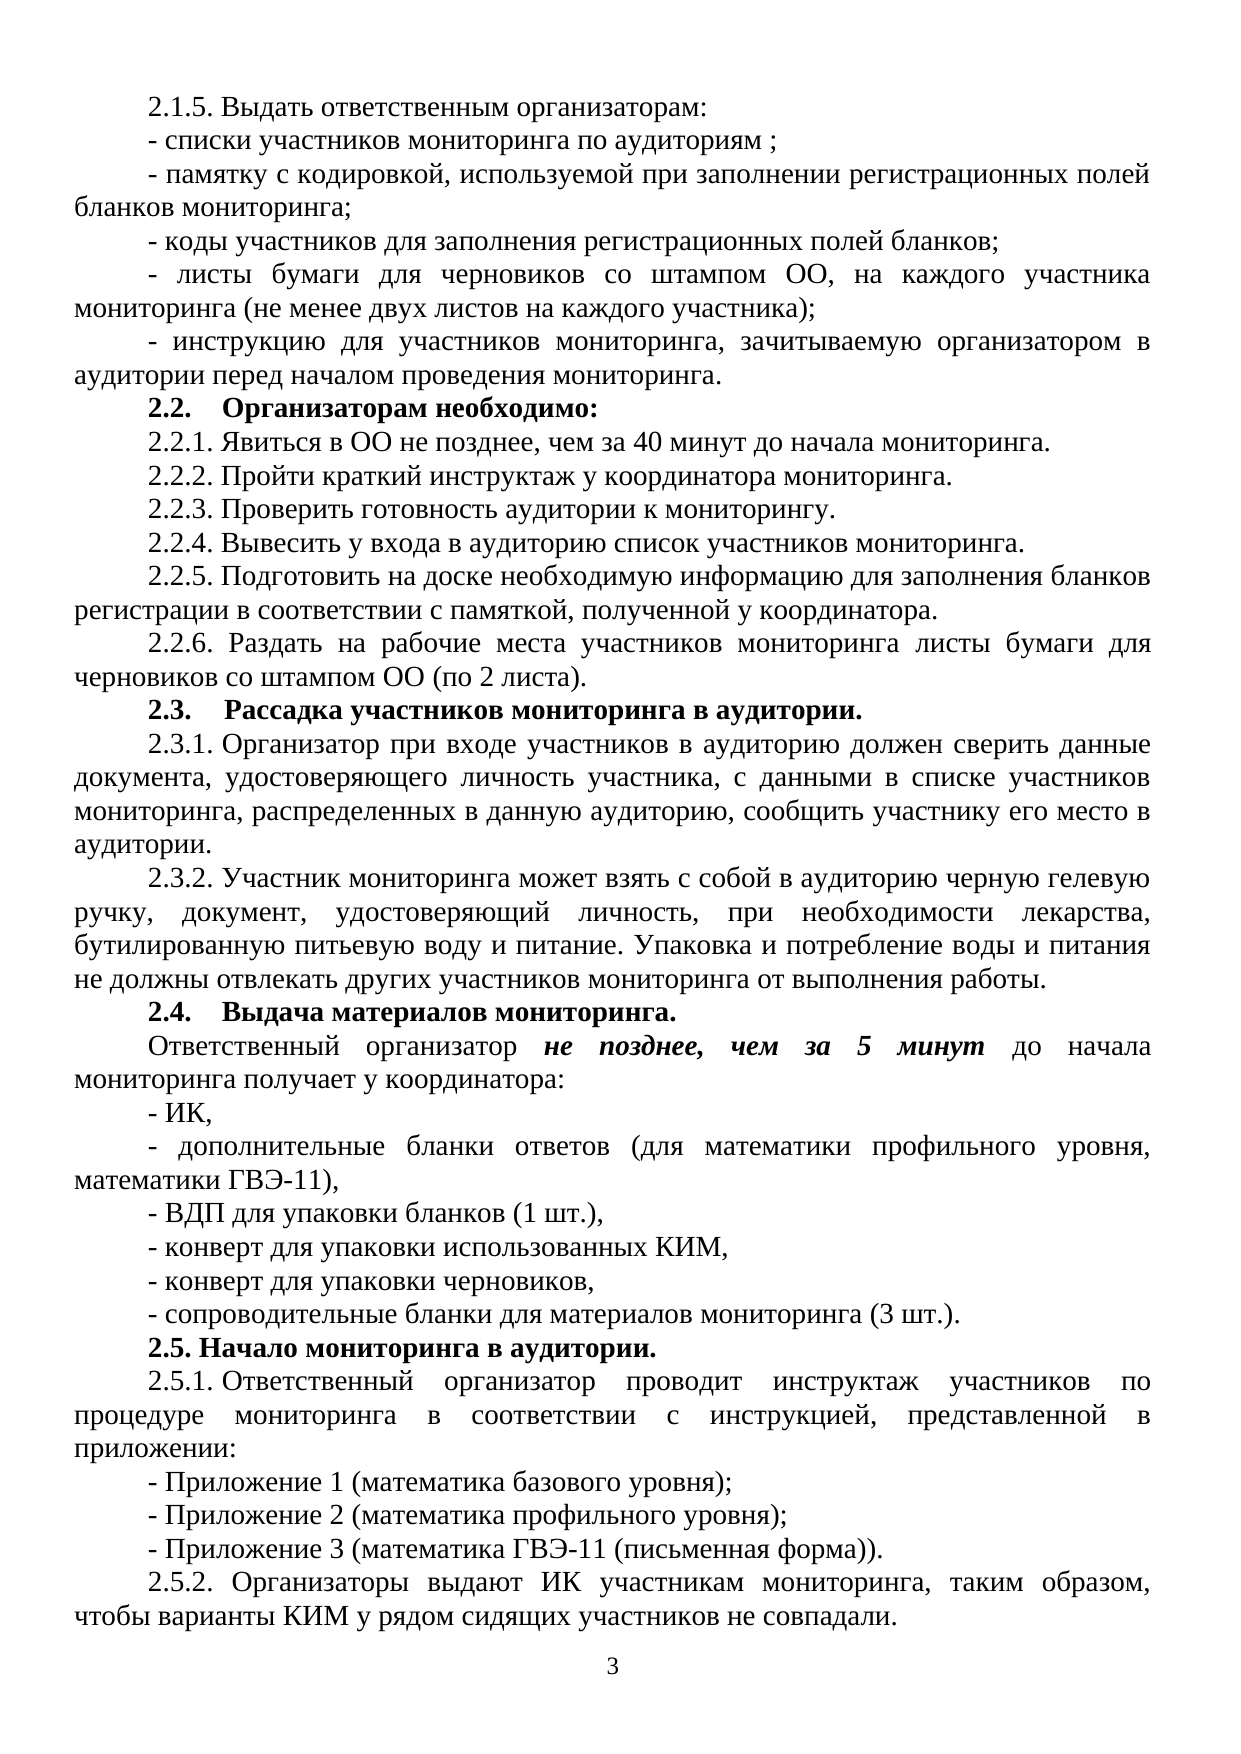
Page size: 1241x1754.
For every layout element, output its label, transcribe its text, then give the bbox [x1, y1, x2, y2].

text 2.3.2. Участник мониторинга может взять с собой в аудиторию черную гелевую ручку, документ, удостоверяющий личность, при необходимости лекарства, бутилированную питьевую воду и питание. Упаковка и потребление воды и питания не должны отвлекать других участников мониторинга от выполнения работы. [74, 860, 1152, 994]
text - памятку с кодировкой, используемой при заполнении регистрационных полей бланков мониторинга; [74, 156, 1152, 223]
text - Приложение 2 (математика профильного уровня); [74, 1497, 1152, 1531]
text - конверт для упаковки черновиков, [74, 1263, 1152, 1296]
text 2.2. Организаторам необходимо: [74, 391, 1152, 424]
text - Приложение 3 (математика ГВЭ-11 (письменная форма)). [74, 1531, 1152, 1564]
text 2.4. Выдача материалов мониторинга. [74, 994, 1152, 1028]
text 2.5. Начало мониторинга в аудитории. [74, 1330, 1152, 1363]
text - коды участников для заполнения регистрационных полей бланков; [74, 223, 1152, 256]
text 2.1.5. Выдать ответственным организаторам: [74, 89, 1152, 122]
text 2.5.1. Ответственный организатор проводит инструктаж участников по процедуре мониторинга в соответствии с инструкцией, представленной в приложении: [74, 1363, 1152, 1464]
text 2.2.3. Проверить готовность аудитории к мониторингу. [74, 491, 1152, 525]
text - Приложение 1 (математика базового уровня); [74, 1464, 1152, 1497]
text - конверт для упаковки использованных КИМ, [74, 1229, 1152, 1263]
text 2.3.1. Организатор при входе участников в аудиторию должен сверить данные документа, удостоверяющего личность участника, с данными в списке участников мониторинга, распределенных в данную аудиторию, сообщить участнику его место в аудитории. [74, 726, 1152, 860]
text 2.3. Рассадка участников мониторинга в аудитории. [74, 692, 1152, 726]
text - дополнительные бланки ответов (для математики профильного уровня, математики ГВЭ-11), [74, 1128, 1152, 1196]
text - ВДП для упаковки бланков (1 шт.), [74, 1196, 1152, 1229]
text 2.2.6. Раздать на рабочие места участников мониторинга листы бумаги для черновиков со штампом ОО (по 2 листа). [74, 625, 1152, 692]
text 2.5.2. Организаторы выдают ИК участникам мониторинга, таким образом, чтобы варианты КИМ у рядом сидящих участников не совпадали. [74, 1564, 1152, 1632]
text - ИК, [74, 1095, 1152, 1128]
text - инструкцию для участников мониторинга, зачитываемую организатором в аудитории перед началом проведения мониторинга. [74, 323, 1152, 391]
text 2.2.1. Явиться в ОО не позднее, чем за 40 минут до начала мониторинга. [74, 424, 1152, 458]
text - листы бумаги для черновиков со штампом ОО, на каждого участника мониторинга (не менее двух листов на каждого участника); [74, 256, 1152, 323]
text 2.2.2. Пройти краткий инструктаж у координатора мониторинга. [74, 458, 1152, 491]
text 2.2.4. Вывесить у входа в аудиторию список участников мониторинга. [74, 525, 1152, 558]
text - списки участников мониторинга по аудиториям ; [74, 122, 1152, 156]
text Ответственный организатор не позднее, чем за 5 минут до начала мониторинга получает у координатора: [74, 1028, 1152, 1095]
text 2.2.5. Подготовить на доске необходимую информацию для заполнения бланков регистрации в соответствии с памяткой, полученной у координатора. [74, 558, 1152, 625]
text - сопроводительные бланки для материалов мониторинга (3 шт.). [74, 1296, 1152, 1330]
